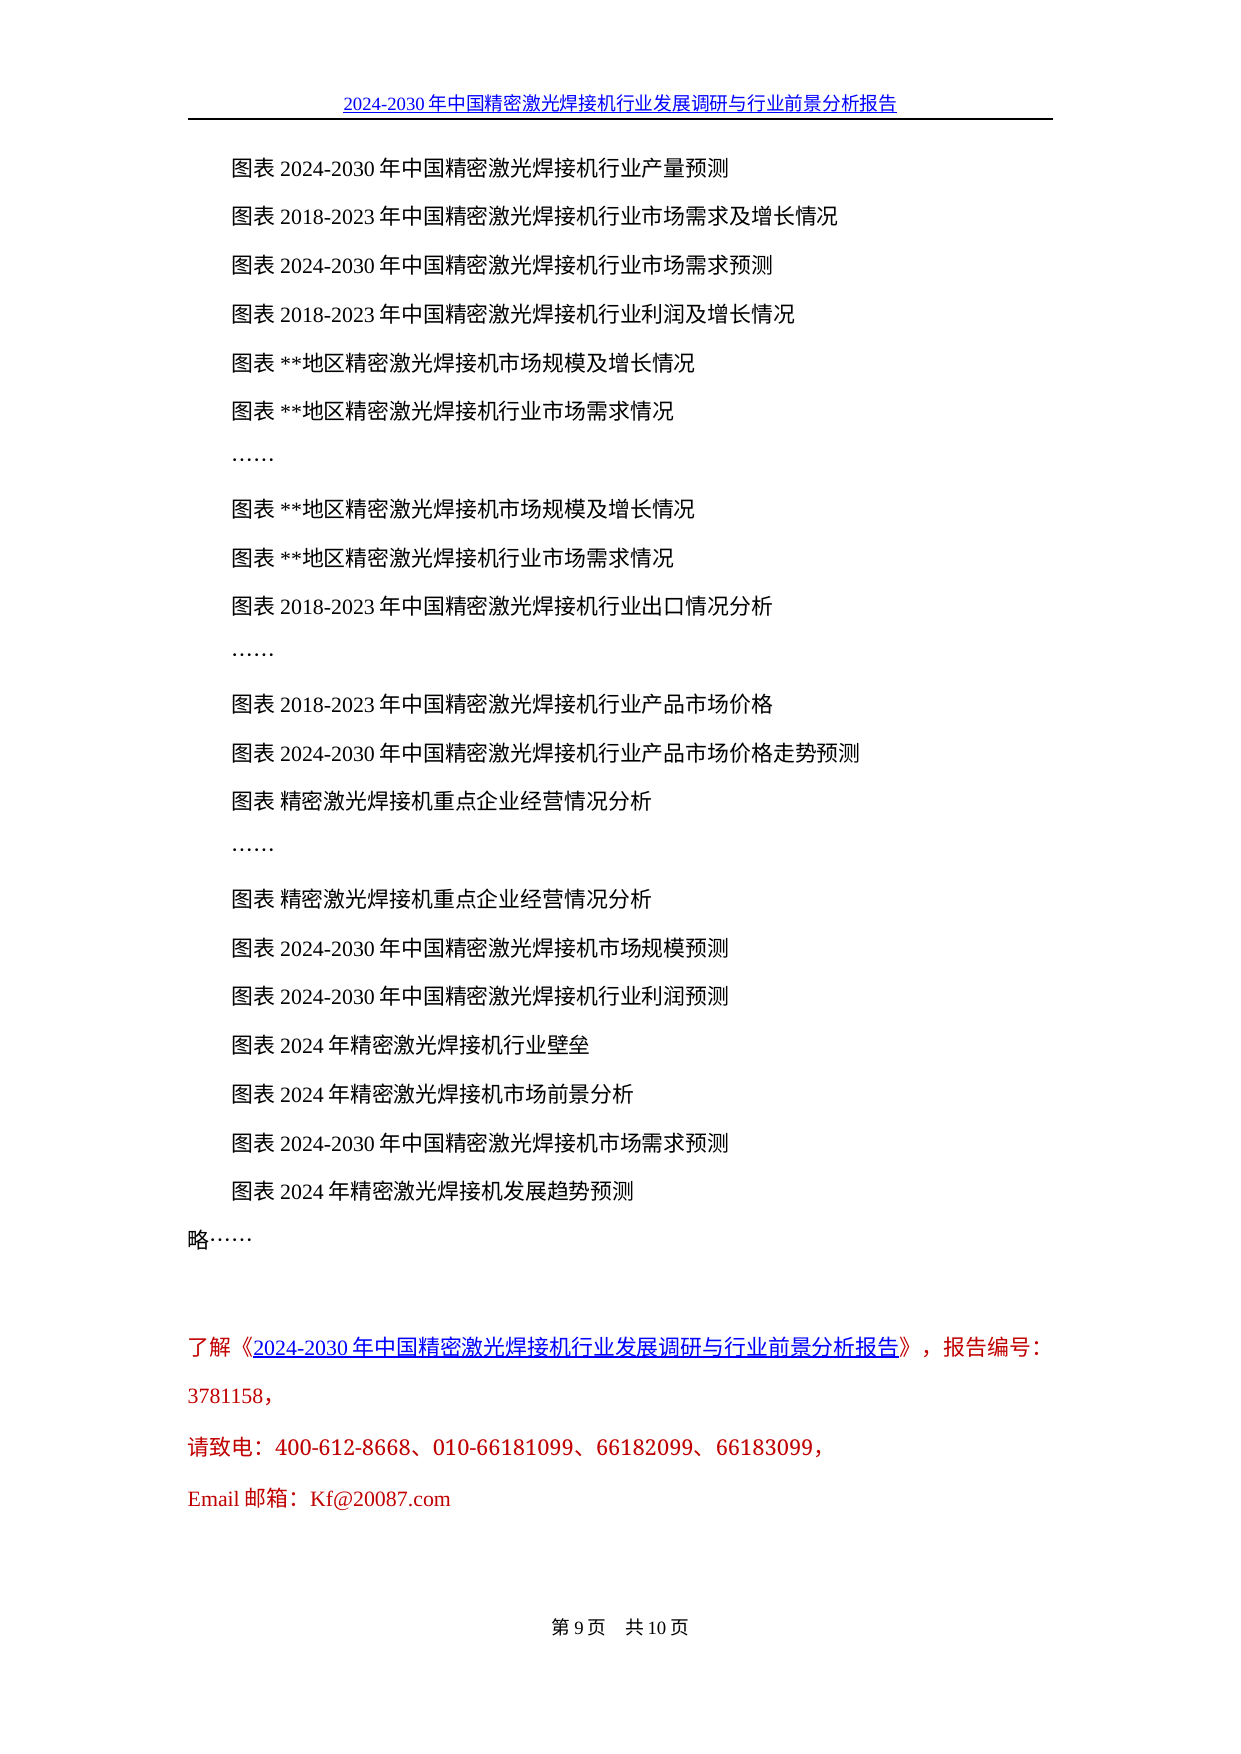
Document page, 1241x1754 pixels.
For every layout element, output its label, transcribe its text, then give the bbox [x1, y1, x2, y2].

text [187, 150, 1053, 1255]
text 了解《2024-2030年中国精密激光焊接机行业发展调研与行业前景分析报告》，报告编号：3781158， [187, 1329, 1053, 1410]
text 请致电：400-612-8668、010-66181099、66182099、66183099， [187, 1429, 1053, 1462]
text Email邮箱：Kf@20087.com [187, 1481, 1053, 1513]
